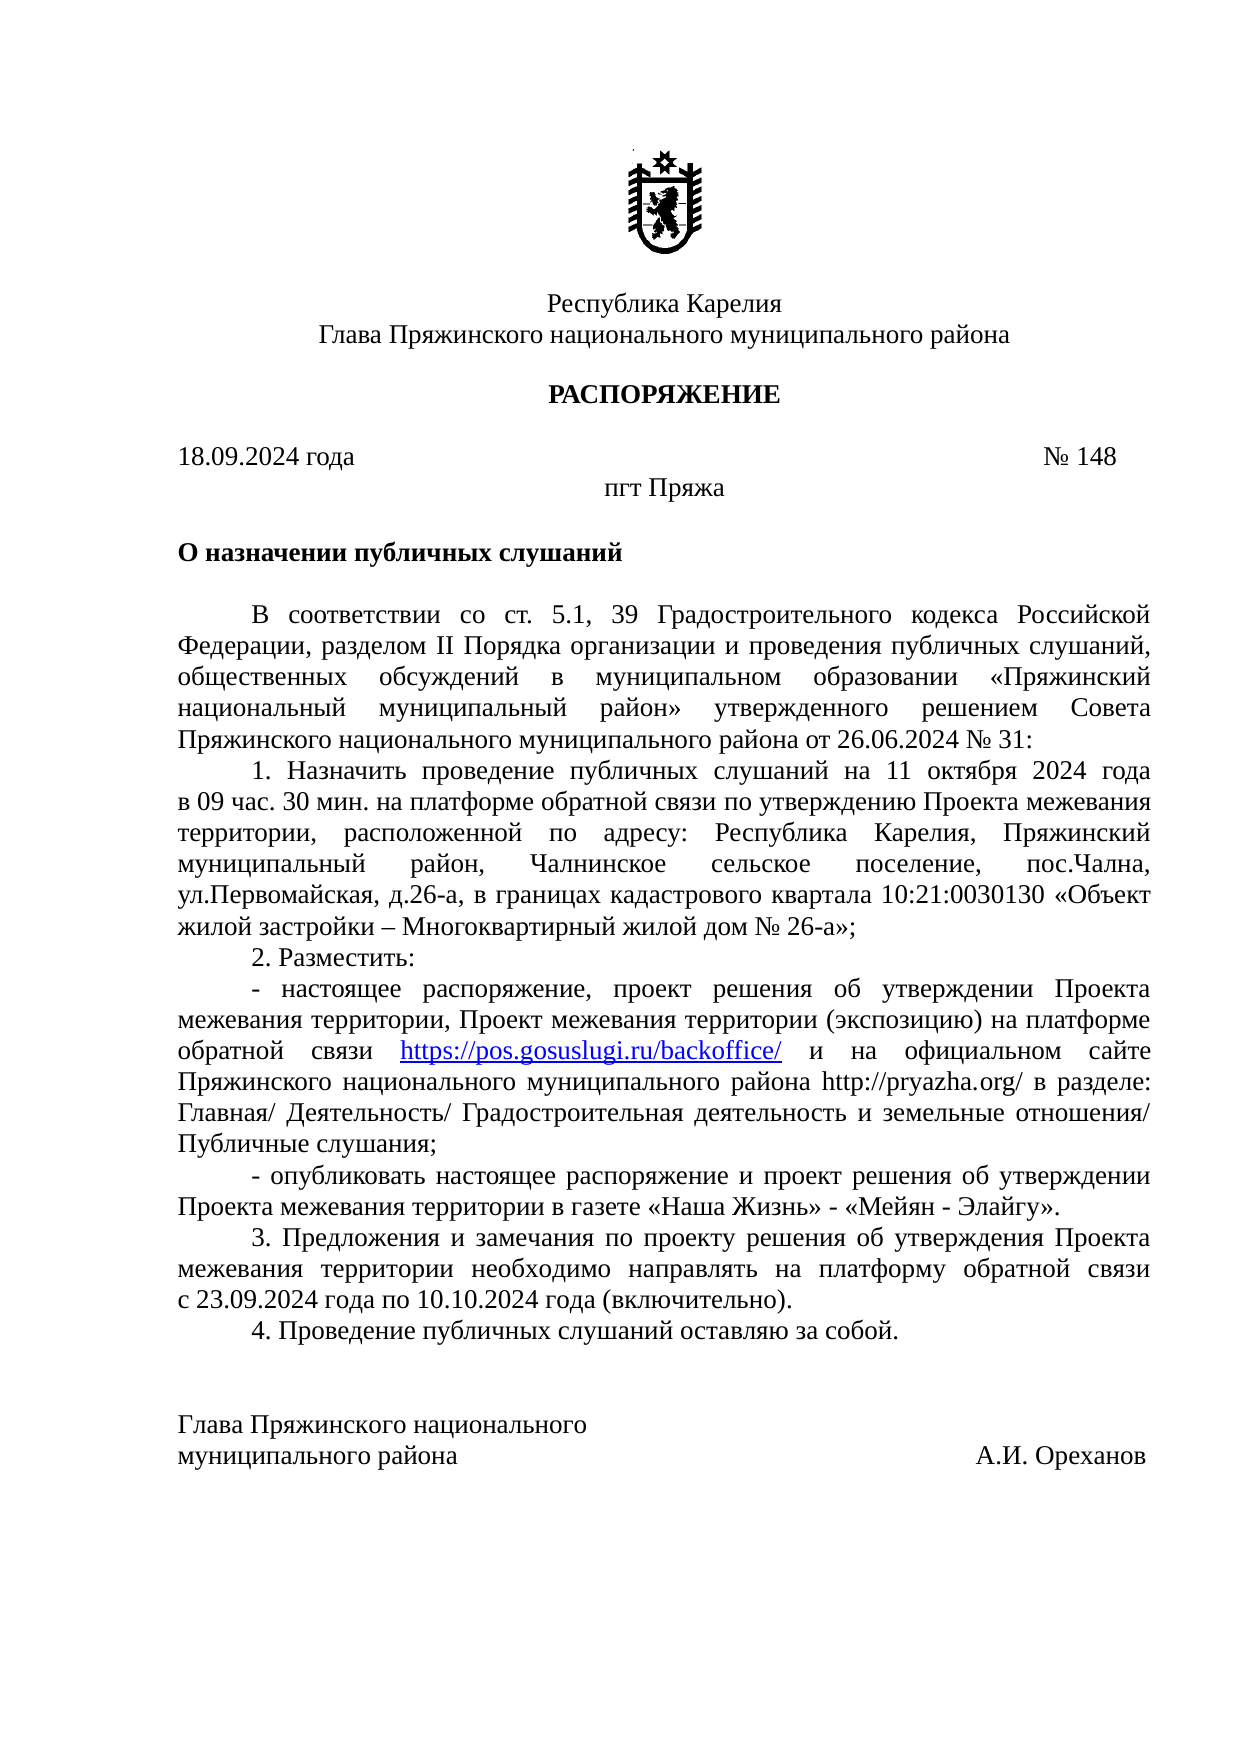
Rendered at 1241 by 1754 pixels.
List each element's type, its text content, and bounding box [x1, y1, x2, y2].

text - настоящее распоряжение, проект решения об утверждении Проекта межевания территории, Проект межевания территории (экспозицию) на платформе обратной связи https://pos.gosuslugi.ru/backoffice/ и на официальном сайте Пряжинского национального муниципального района http://pryazha.org/ в разделе: Главная/ Деятельность/ Градостроительная деятельность и земельные отношения/ Публичные слушания; [177, 972, 1152, 1159]
text пгт Пряжа [177, 471, 1152, 502]
picture [627, 149, 702, 256]
text Глава Пряжинского национального [177, 1408, 1152, 1439]
text - опубликовать настоящее распоряжение и проект решения об утверждении Проекта межевания территории в газете «Наша Жизнь» - «Мейян - Элайгу». [177, 1159, 1152, 1221]
text О назначении публичных слушаний [177, 536, 1152, 567]
text 3. Предложения и замечания по проекту решения об утверждения Проекта межевания территории необходимо направлять на платформу обратной связи с 23.09.2024 года по 10.10.2024 года (включительно). [177, 1221, 1152, 1314]
text 18.09.2024 года № 148 [177, 440, 1152, 471]
text Республика Карелия [177, 287, 1152, 318]
text 2. Разместить: [177, 941, 1152, 972]
text Глава Пряжинского национального муниципального района [177, 318, 1152, 349]
text муниципального района А.И. Ореханов [177, 1439, 1152, 1470]
text 4. Проведение публичных слушаний оставляю за собой. [177, 1314, 1152, 1346]
text РАСПОРЯЖЕНИЕ [177, 378, 1152, 409]
text 1. Назначить проведение публичных слушаний на 11 октября 2024 года в 09 час. 30 мин. на платформе обратной связи по утверждению Проекта межевания территории, расположенной по адресу: Республика Карелия, Пряжинский муниципальный район, Чалнинское сельское поселение, пос.Чална, ул.Первомайская, д.26-а, в границах кадастрового квартала 10:21:0030130 «Объект жилой застройки – Многоквартирный жилой дом № 26-а»; [177, 754, 1152, 941]
text В соответствии со ст. 5.1, 39 Градостроительного кодекса Российской Федерации, разделом II Порядка организации и проведения публичных слушаний, общественных обсуждений в муниципальном образовании «Пряжинский национальный муниципальный район» утвержденного решением Совета Пряжинского национального муниципального района от 26.06.2024 № 31: [177, 598, 1152, 754]
